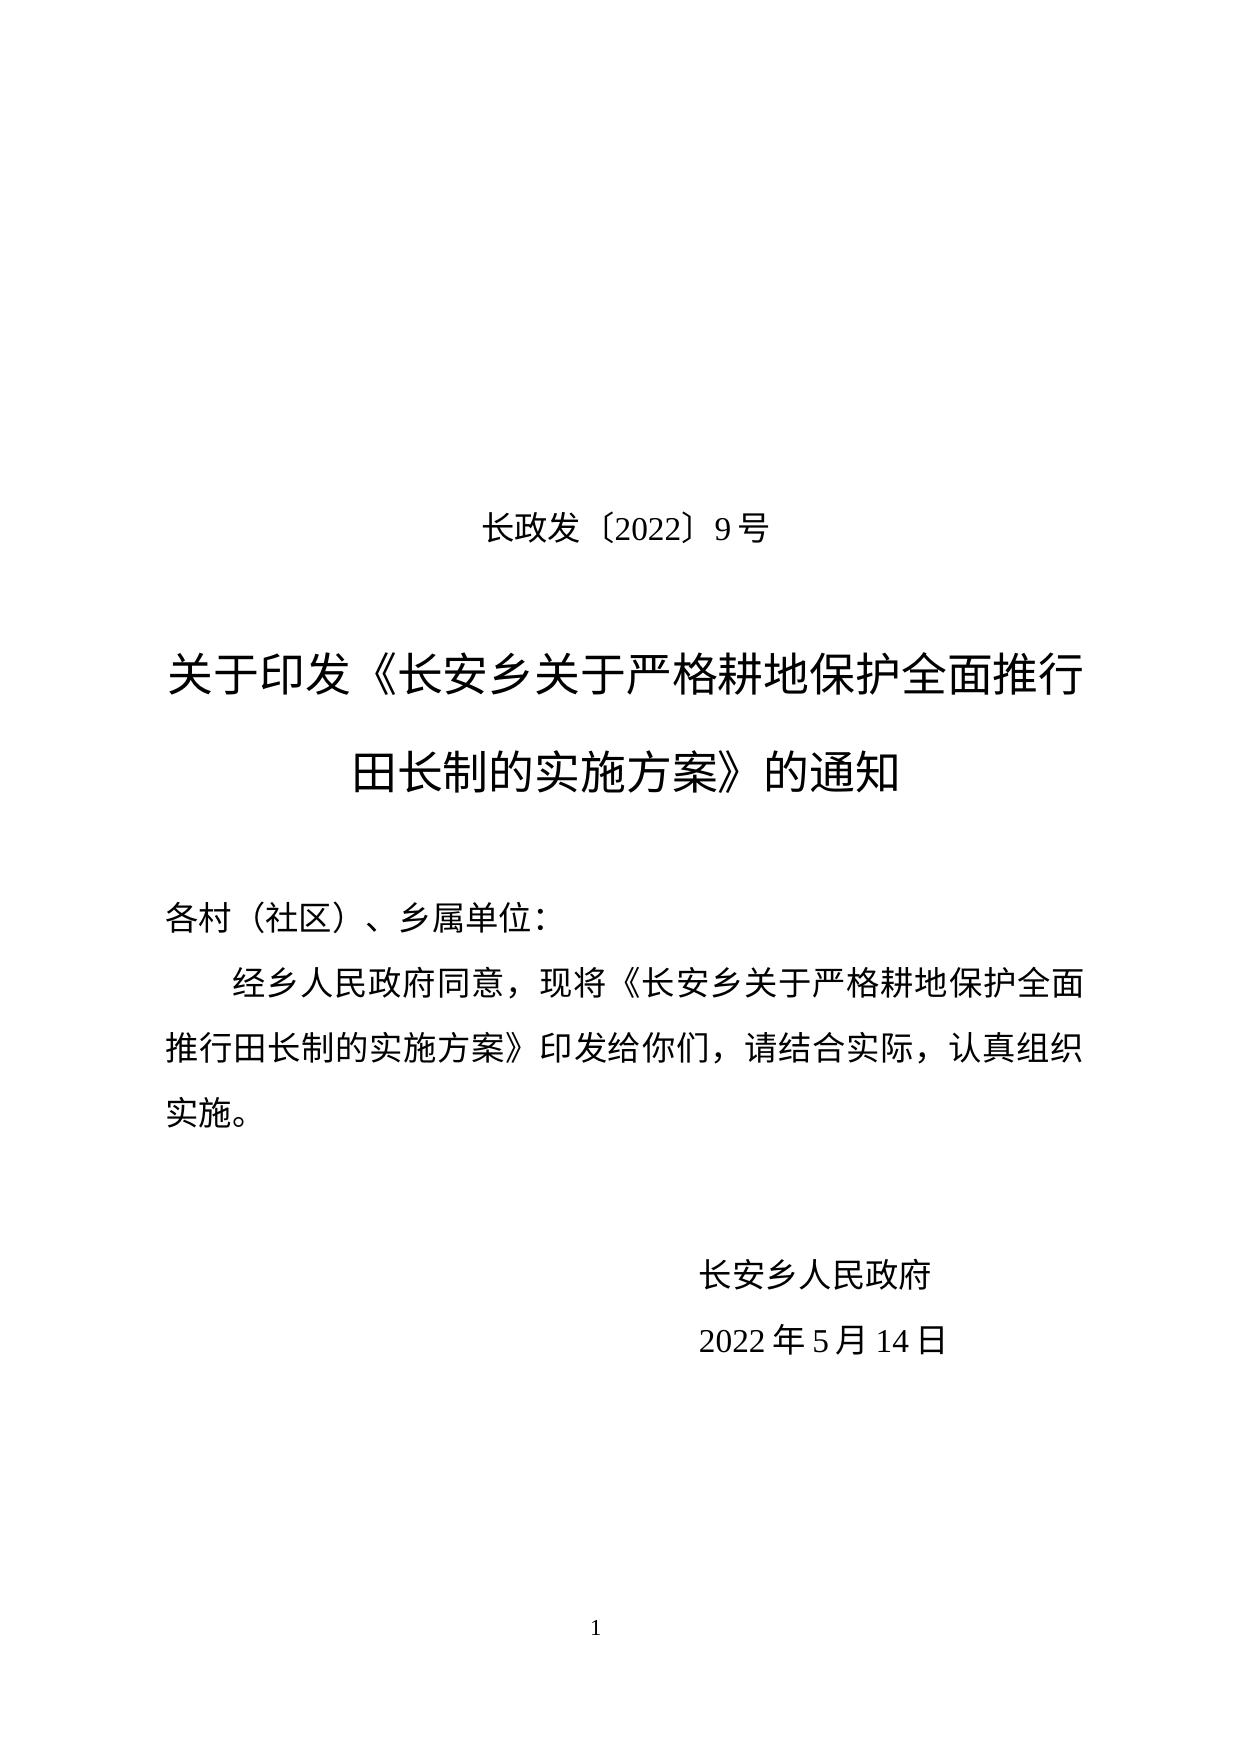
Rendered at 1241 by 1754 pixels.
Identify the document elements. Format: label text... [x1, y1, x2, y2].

text 2022年5月14日 [165, 1305, 1087, 1370]
text 关于印发《长安乡关于严格耕地保护全面推行田长制的实施方案》的通知 [165, 623, 1087, 818]
text 长安乡人民政府 [165, 1240, 1087, 1305]
text 长政发〔2022〕9号 [165, 493, 1087, 558]
text 经乡人民政府同意，现将《长安乡关于严格耕地保护全面推行田长制的实施方案》印发给你们，请结合实际，认真组织实施。 [165, 948, 1087, 1143]
text 各村（社区）、乡属单位： [165, 883, 1087, 948]
